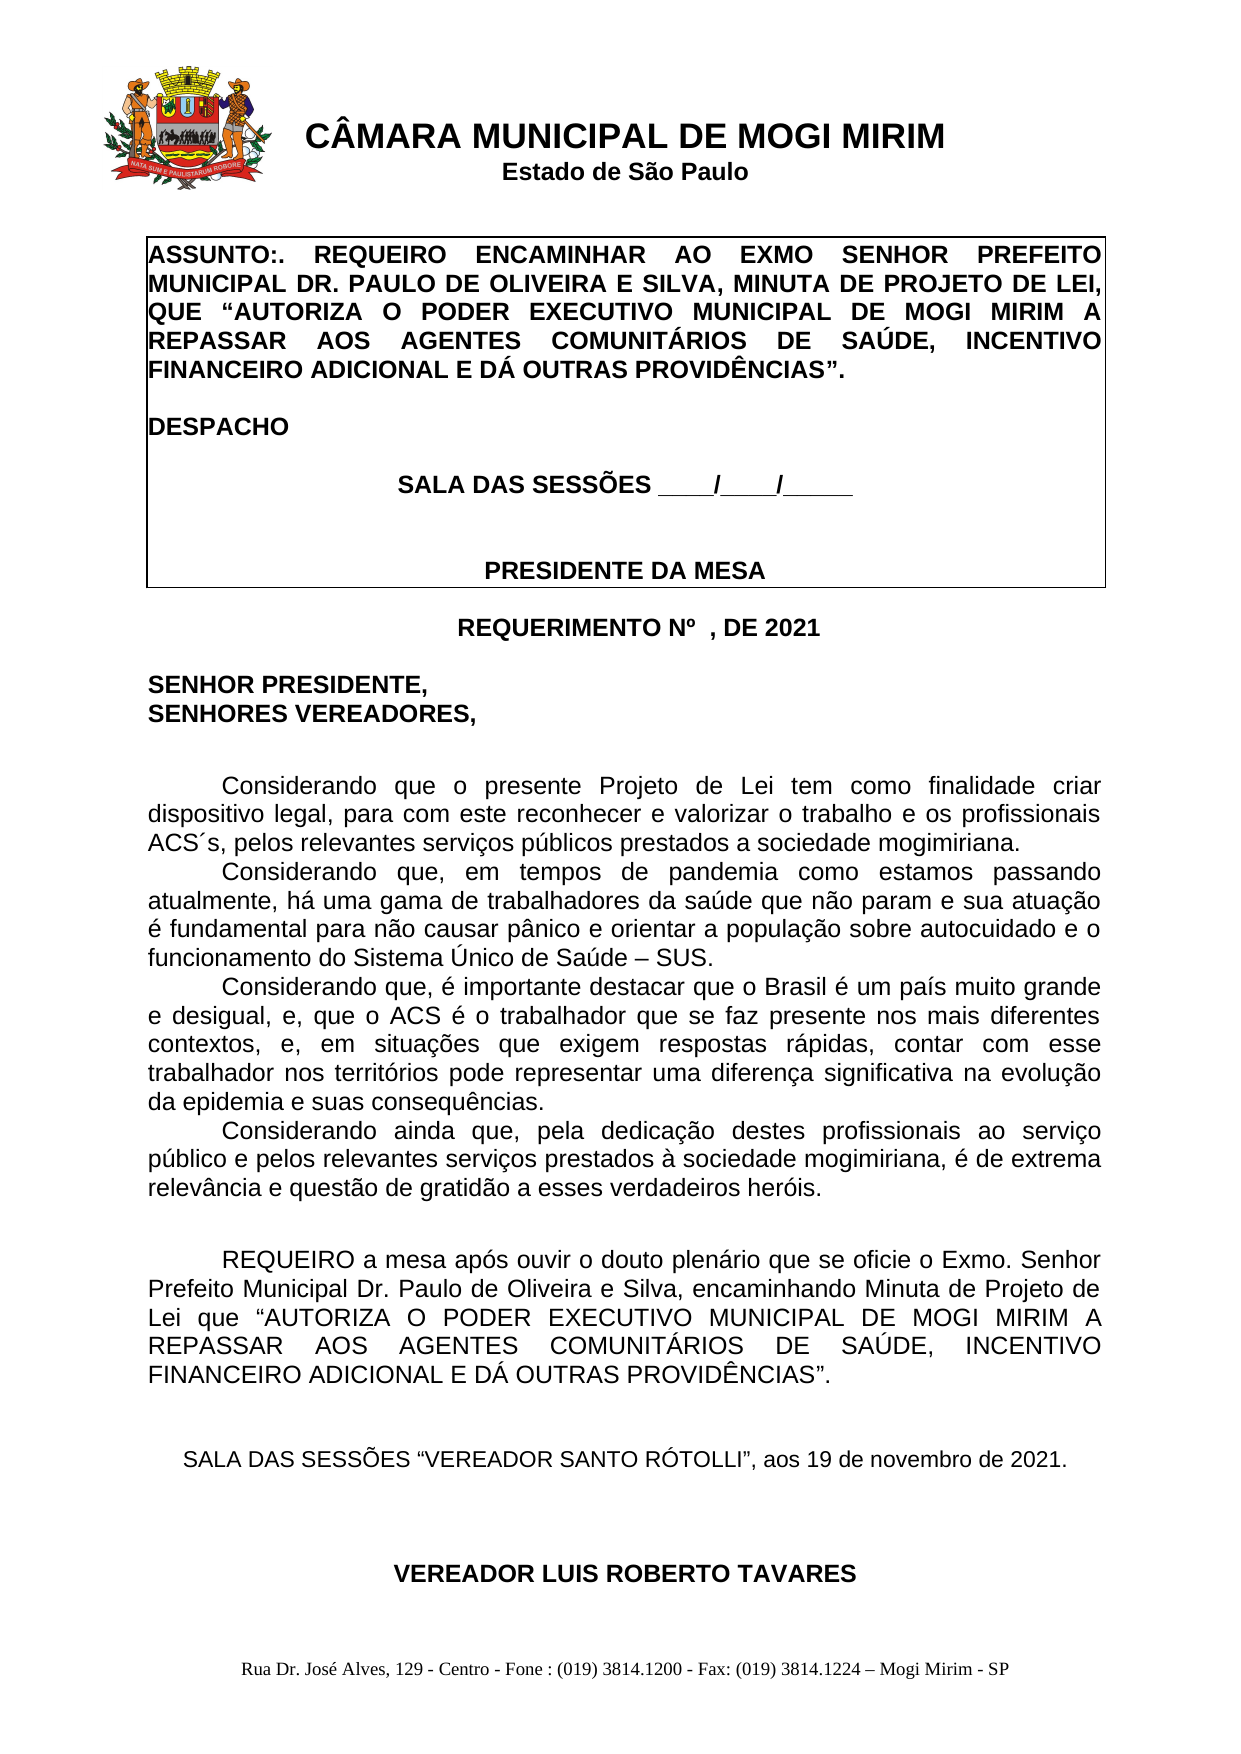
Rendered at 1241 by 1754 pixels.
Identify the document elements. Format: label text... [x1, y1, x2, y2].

text SENHOR PRESIDENTE, [148, 670, 1103, 699]
text Considerando que, é importante destacar que o Brasil é um país muito grande e desigual, e, que o ACS é o trabalhador que se faz presente nos mais diferentes contextos, e, em situações que exigem respostas rápidas, contar com esse trabalhador nos territórios pode representar uma diferença significativa na evolução da epidemia e suas consequências. [148, 972, 1103, 1116]
text REQUERIMENTO Nº , DE 2021 [148, 613, 1103, 641]
text REQUEIRO a mesa após ouvir o douto plenário que se oficie o Exmo. Senhor Prefeito Municipal Dr. Paulo de Oliveira e Silva, encaminhando Minuta de Projeto de Lei que “AUTORIZA O PODER EXECUTIVO MUNICIPAL DE MOGI MIRIM A REPASSAR AOS AGENTES COMUNITÁRIOS DE SAÚDE, INCENTIVO FINANCEIRO ADICIONAL E DÁ OUTRAS PROVIDÊNCIAS”. [148, 1245, 1103, 1389]
text Considerando ainda que, pela dedicação destes profissionais ao serviço público e pelos relevantes serviços prestados à sociedade mogimiriana, é de extrema relevância e questão de gratidão a esses verdadeiros heróis. [148, 1116, 1103, 1202]
text Considerando que o presente Projeto de Lei tem como finalidade criar dispositivo legal, para com este reconhecer e valorizar o trabalho e os profissionais ACS´s, pelos relevantes serviços públicos prestados a sociedade mogimiriana. [148, 771, 1103, 857]
text PRESIDENTE DA MESA [148, 552, 1105, 587]
text SALA DAS SESSÕES “VEREADOR SANTO RÓTOLLI”, aos 19 de novembro de 2021. [148, 1446, 1103, 1473]
picture [102, 66, 273, 190]
text ASSUNTO:. REQUEIRO ENCAMINHAR AO EXMO SENHOR PREFEITO MUNICIPAL DR. PAULO DE OLIVEIRA E SILVA, MINUTA DE PROJETO DE LEI, QUE “AUTORIZA O PODER EXECUTIVO MUNICIPAL DE MOGI MIRIM A REPASSAR AOS AGENTES COMUNITÁRIOS DE SAÚDE, INCENTIVO FINANCEIRO ADICIONAL E DÁ OUTRAS PROVIDÊNCIAS”. [148, 238, 1105, 384]
text VEREADOR LUIS ROBERTO TAVARES [148, 1559, 1103, 1588]
text DESPACHO [148, 412, 1103, 441]
text Considerando que, em tempos de pandemia como estamos passando atualmente, há uma gama de trabalhadores da saúde que não param e sua atuação é fundamental para não causar pânico e orientar a população sobre autocuidado e o funcionamento do Sistema Único de Saúde – SUS. [148, 857, 1103, 972]
text SENHORES VEREADORES, [148, 699, 1103, 728]
text SALA DAS SESSÕES ____/____/_____ [148, 470, 1103, 499]
